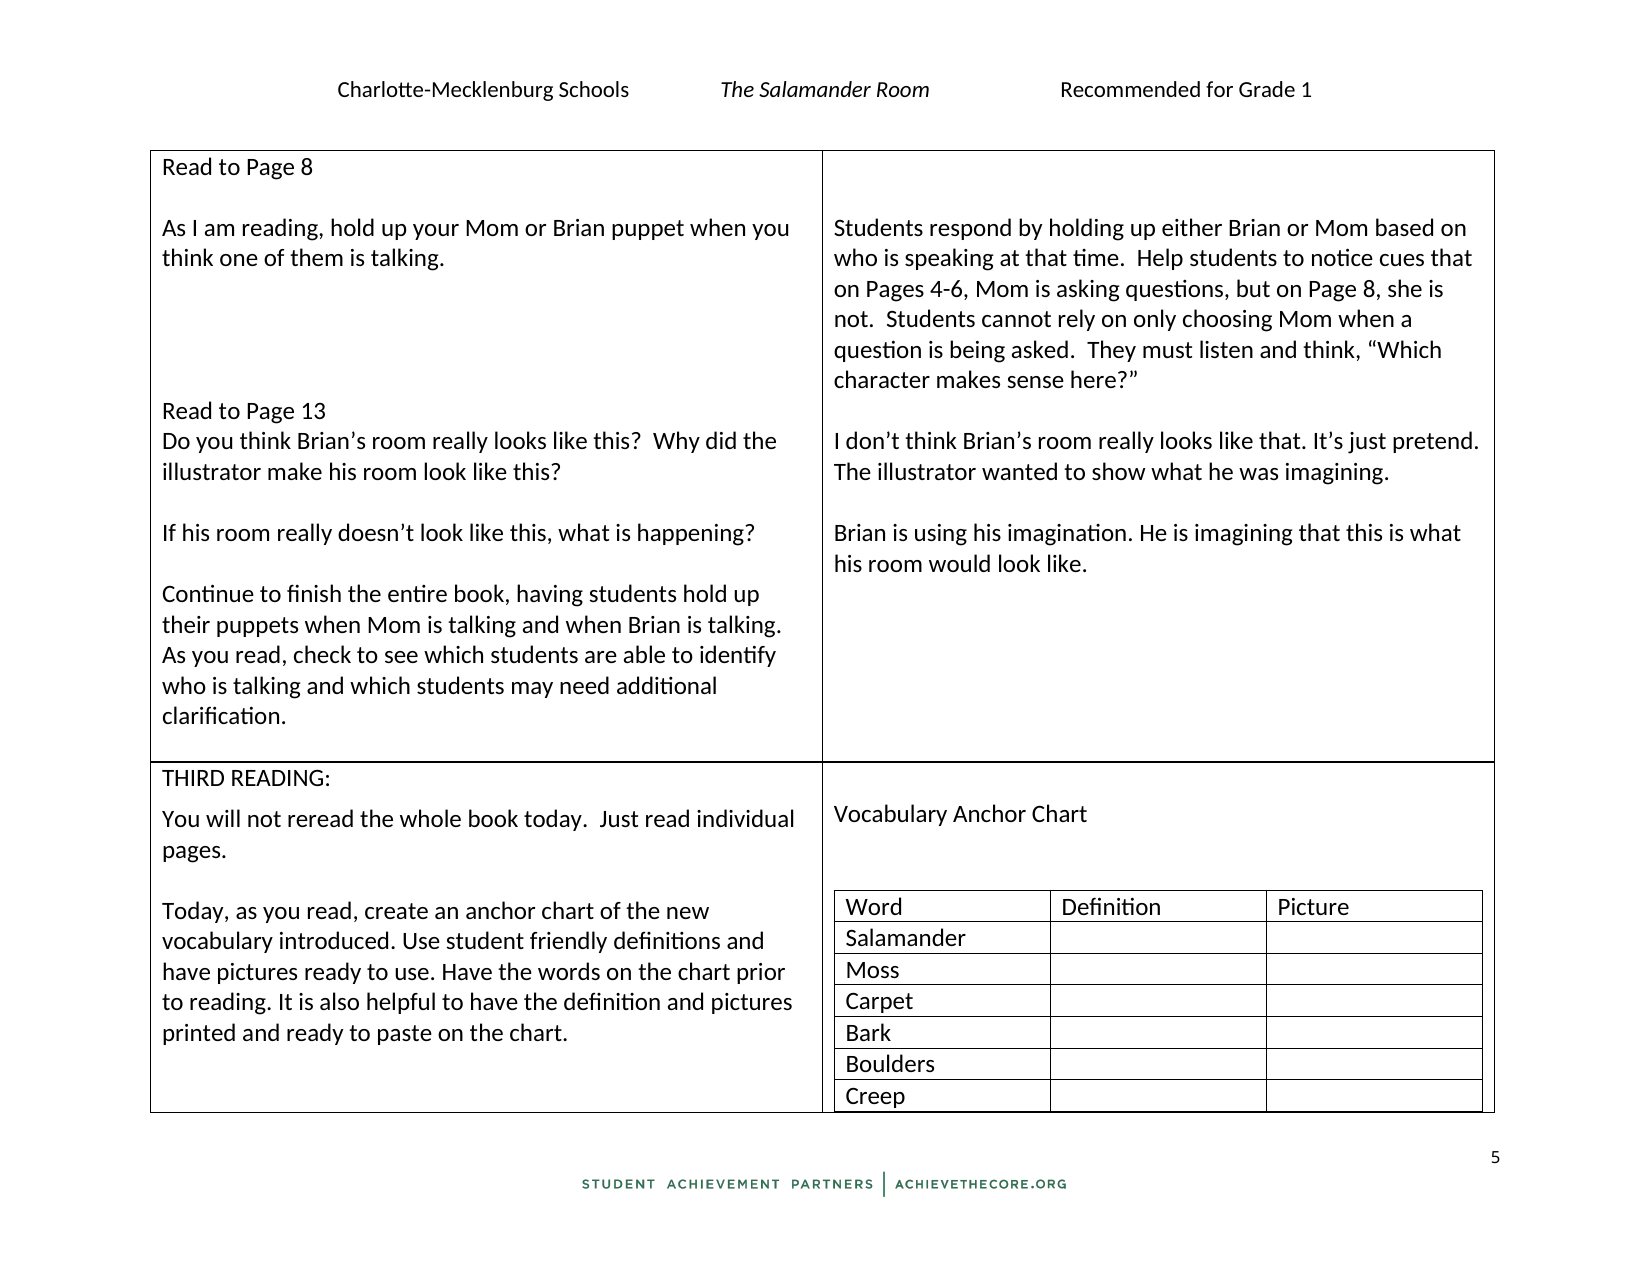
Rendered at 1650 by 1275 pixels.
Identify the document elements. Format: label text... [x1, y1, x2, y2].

picture [571, 1168, 1079, 1200]
